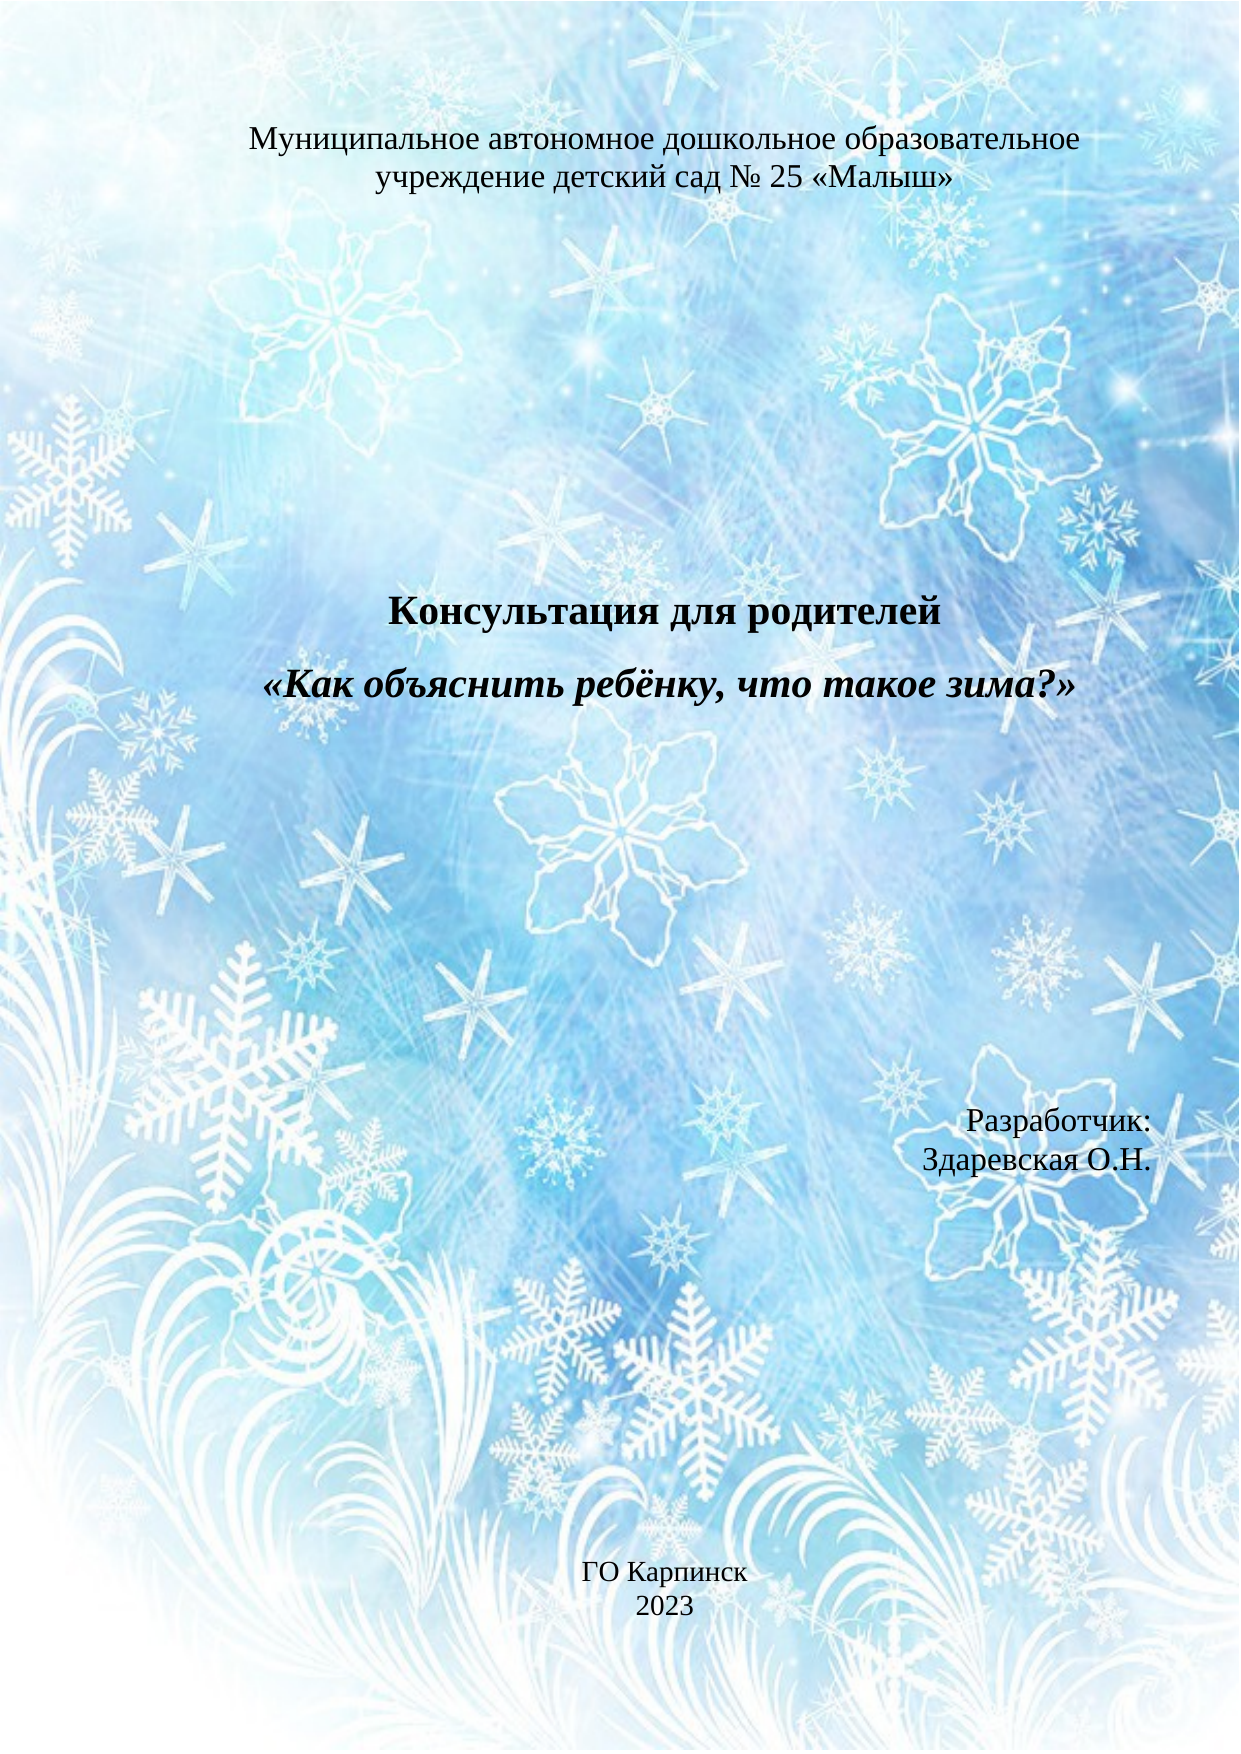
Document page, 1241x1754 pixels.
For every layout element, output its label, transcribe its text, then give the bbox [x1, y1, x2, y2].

text Муниципальное автономное дошкольное образовательное учреждение детский сад № 25 «Малыш» [177, 118, 1152, 195]
text ГО Карпинск [177, 1554, 1152, 1588]
text Консультация для родителей [177, 585, 1152, 633]
text «Как объяснить ребёнку, что такое зима?» [177, 658, 1152, 706]
text 2023 [177, 1588, 1152, 1621]
text Разработчик: [177, 1101, 1152, 1139]
text Здаревская О.Н. [177, 1139, 1152, 1177]
picture [0, 1, 1239, 1750]
